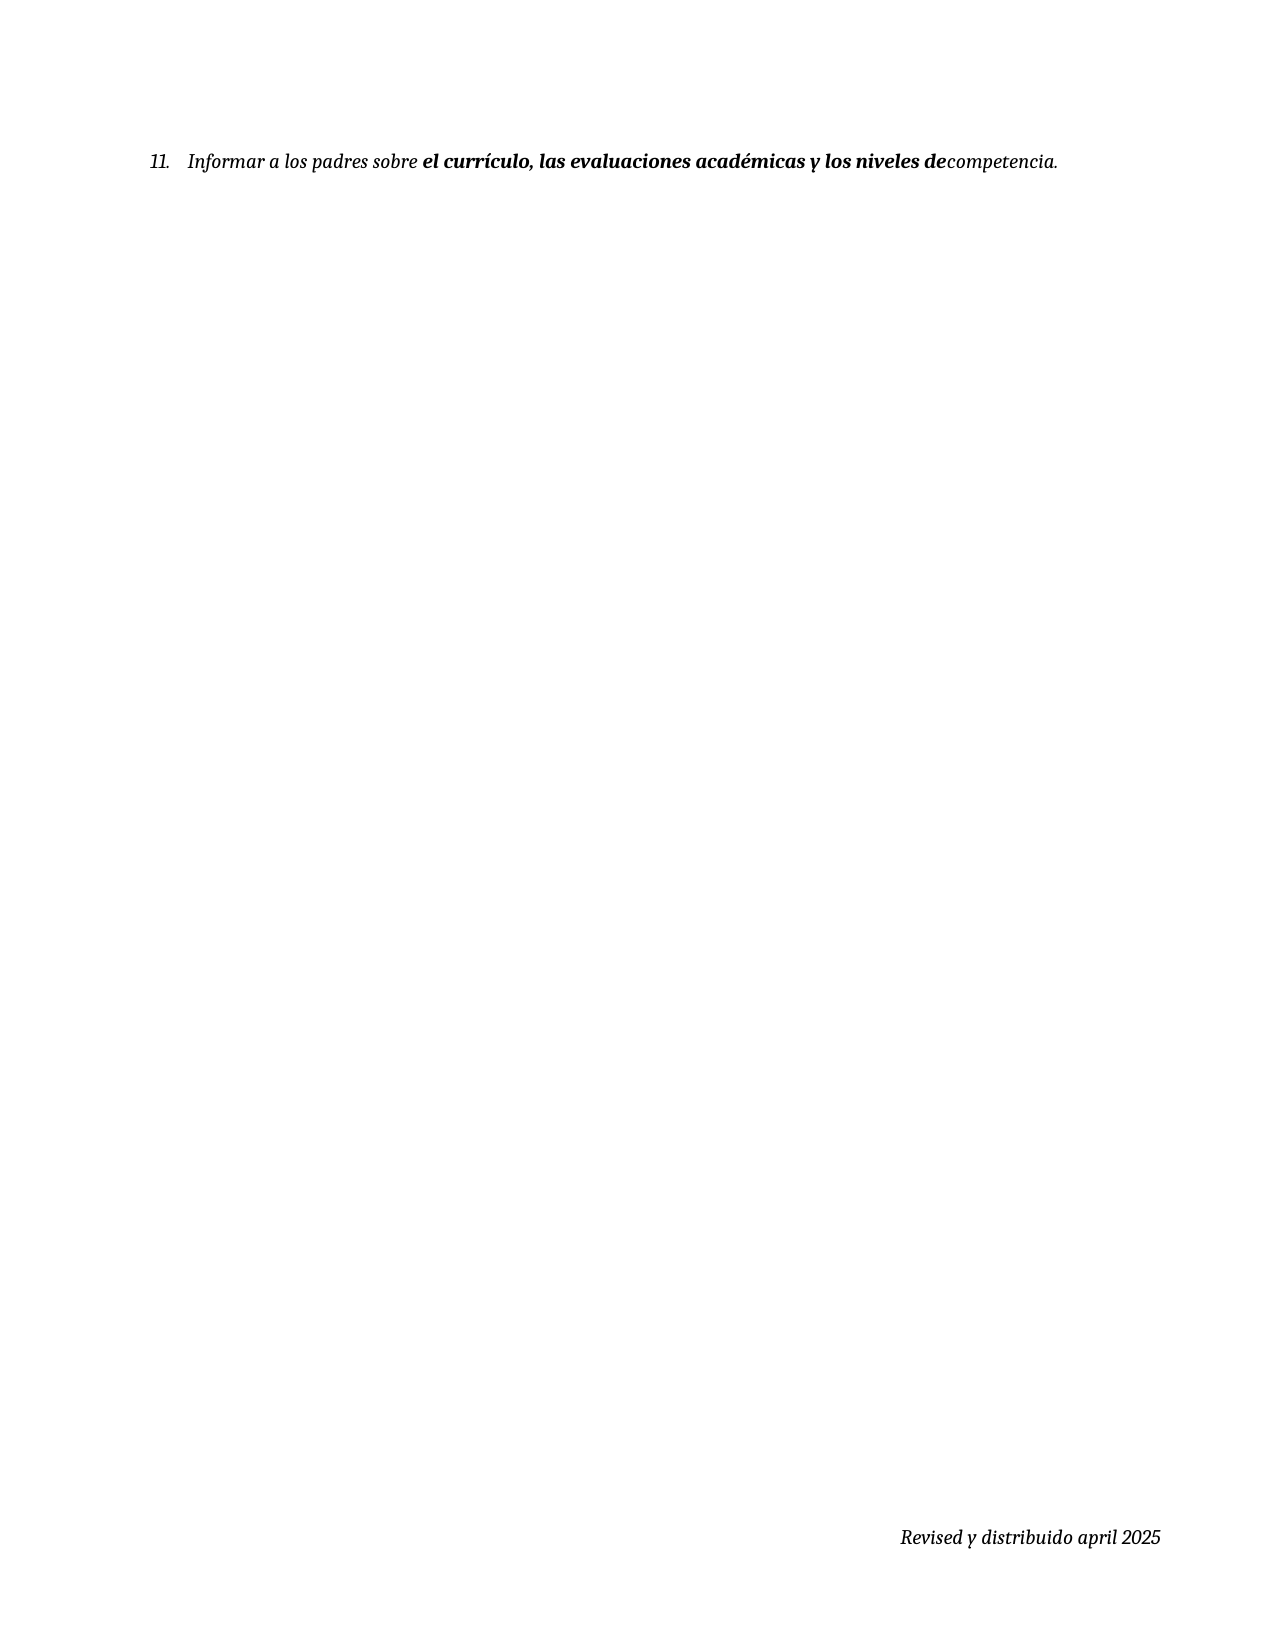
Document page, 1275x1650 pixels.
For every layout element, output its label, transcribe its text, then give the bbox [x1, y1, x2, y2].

list Informar a los padres sobre el currículo, las evaluaciones académicas y los niveles decompetencia. [150, 150, 1162, 174]
